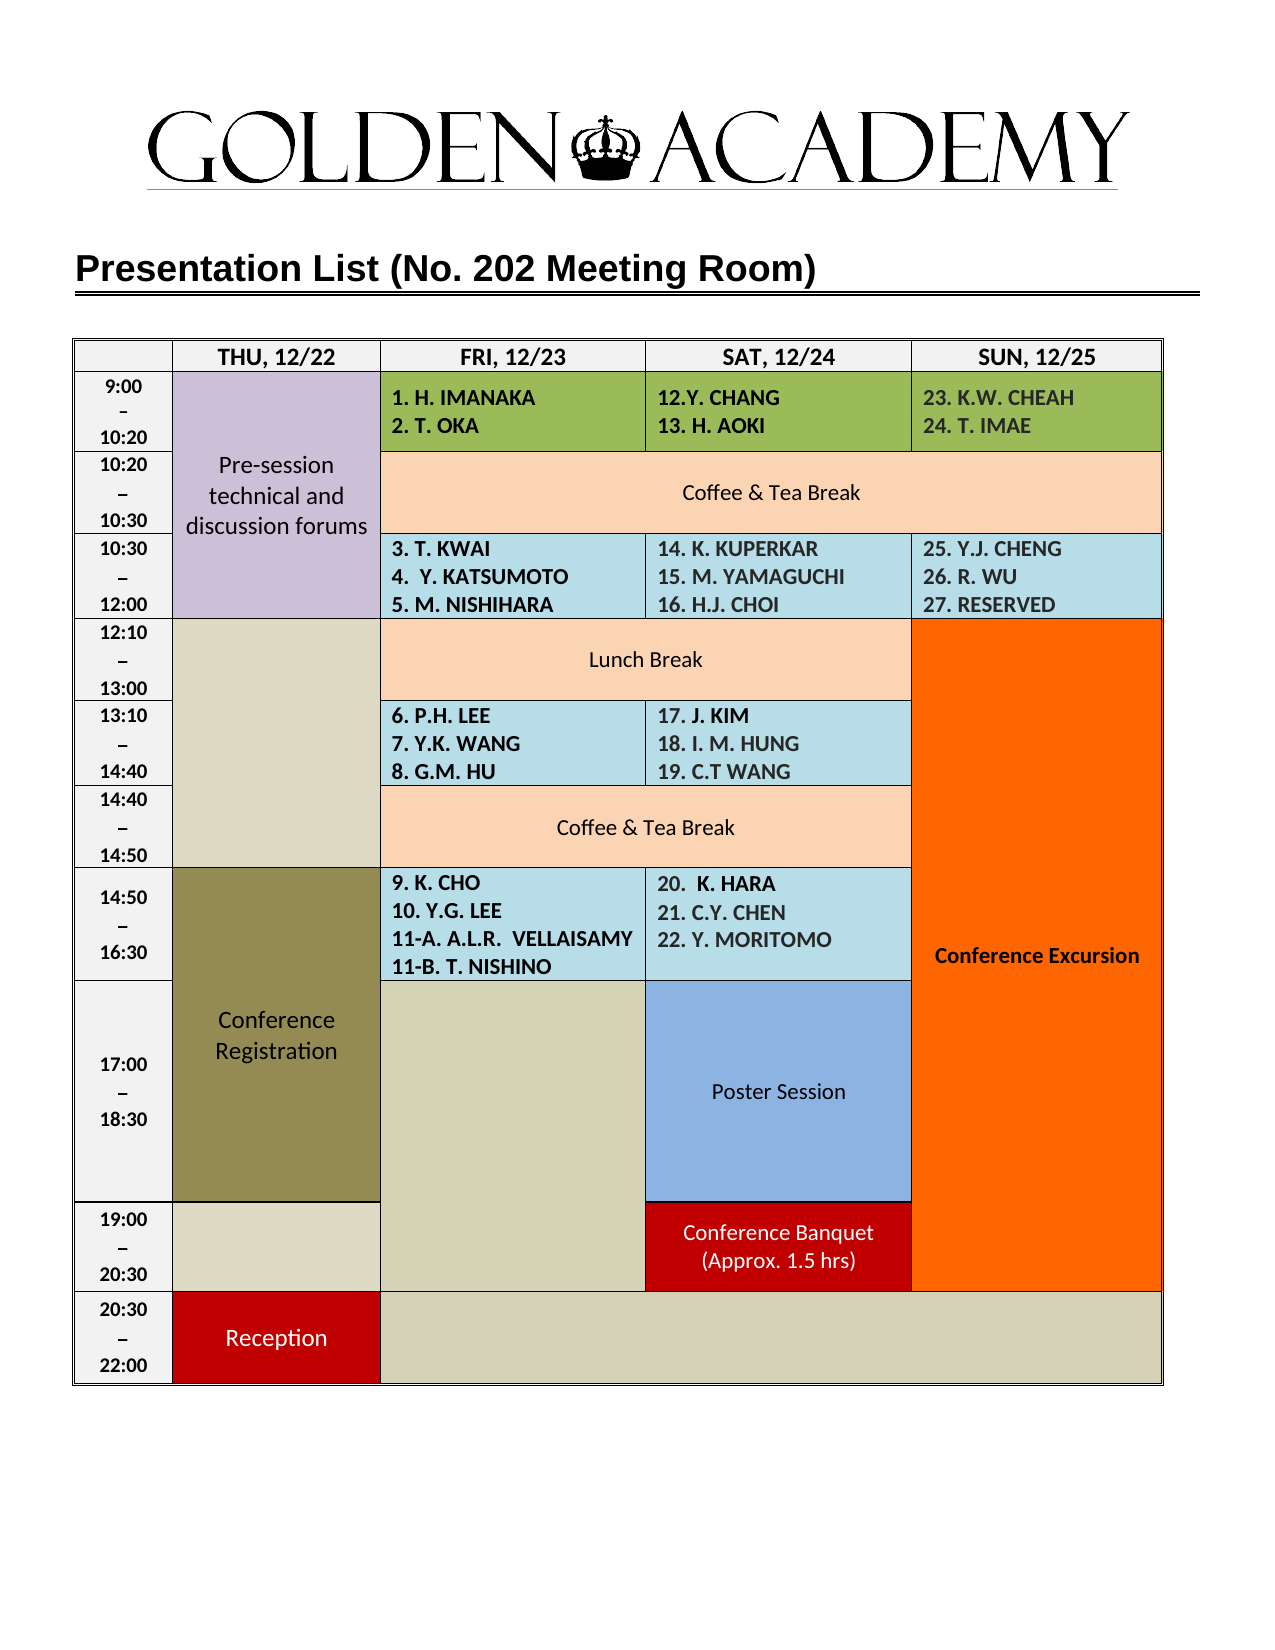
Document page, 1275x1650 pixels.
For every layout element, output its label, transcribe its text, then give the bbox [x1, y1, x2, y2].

table_cell 14:50 – 16:30 [75, 868, 172, 980]
table_cell Conference Banquet (Approx. 1.5 hrs) [646, 1203, 911, 1291]
table_cell Pre-session technical and discussion forums [173, 372, 380, 618]
table_cell Coffee & Tea Break [381, 786, 911, 867]
table_cell Lunch Break [381, 619, 911, 700]
table_header THU, 12/22 [173, 341, 380, 371]
table_cell 19:00 – 20:30 [75, 1203, 172, 1291]
table_cell Reception [173, 1292, 380, 1383]
table_cell 14:40 – 14:50 [75, 786, 172, 867]
table_cell Coffee & Tea Break [381, 452, 1161, 533]
table_cell [381, 1292, 1161, 1383]
table_cell 12:10 – 13:00 [75, 619, 172, 700]
table_cell 9. K. CHO 10. Y.G. LEE 11-A. A.L.R. VELLAISAMY 11-B. T. NISHINO [381, 868, 645, 980]
table_cell [173, 619, 380, 867]
table_header SAT, 12/24 [646, 341, 911, 371]
table_cell [173, 1203, 380, 1291]
table_cell 10:20 – 10:30 [75, 452, 172, 533]
table_cell 17:00 – 18:30 [75, 981, 172, 1201]
table_cell 20:30 – 22:00 [75, 1292, 172, 1383]
table_cell [381, 981, 645, 1291]
table_cell 12.Y. CHANG 13. H. AOKI [646, 372, 911, 451]
table_cell 6. P.H. LEE 7. Y.K. WANG 8. G.M. HU [381, 701, 645, 785]
table_header FRI, 12/23 [381, 341, 645, 371]
table_cell 10:30 – 12:00 [75, 534, 172, 618]
table_cell 3. T. KWAI 4. Y. KATSUMOTO 5. M. NISHIHARA [381, 534, 645, 618]
table_cell Conference Excursion [912, 619, 1161, 1291]
text Presentation List (No. 202 Meeting Room) [75, 246, 1200, 291]
picture [75, 75, 1200, 221]
table_cell 13:10 – 14:40 [75, 701, 172, 785]
table_header SUN, 12/25 [912, 341, 1161, 371]
table_cell 20. K. HARA 21. C.Y. CHEN 22. Y. MORITOMO [646, 868, 911, 980]
table_cell Poster Session [646, 981, 911, 1201]
table_cell Conference Registration [173, 868, 380, 1201]
table_cell 17. J. KIM 18. I. M. HUNG 19. C.T WANG [646, 701, 911, 785]
table_cell 1. H. IMANAKA 2. T. OKA [381, 372, 645, 451]
table_cell 14. K. KUPERKAR 15. M. YAMAGUCHI 16. H.J. CHOI [646, 534, 911, 618]
table_header [75, 341, 172, 371]
table_cell 25. Y.J. CHENG 26. R. WU 27. RESERVED [912, 534, 1161, 618]
table_cell 9:00 – 10:20 [75, 372, 172, 451]
table_cell 23. K.W. CHEAH 24. T. IMAE [912, 372, 1161, 451]
